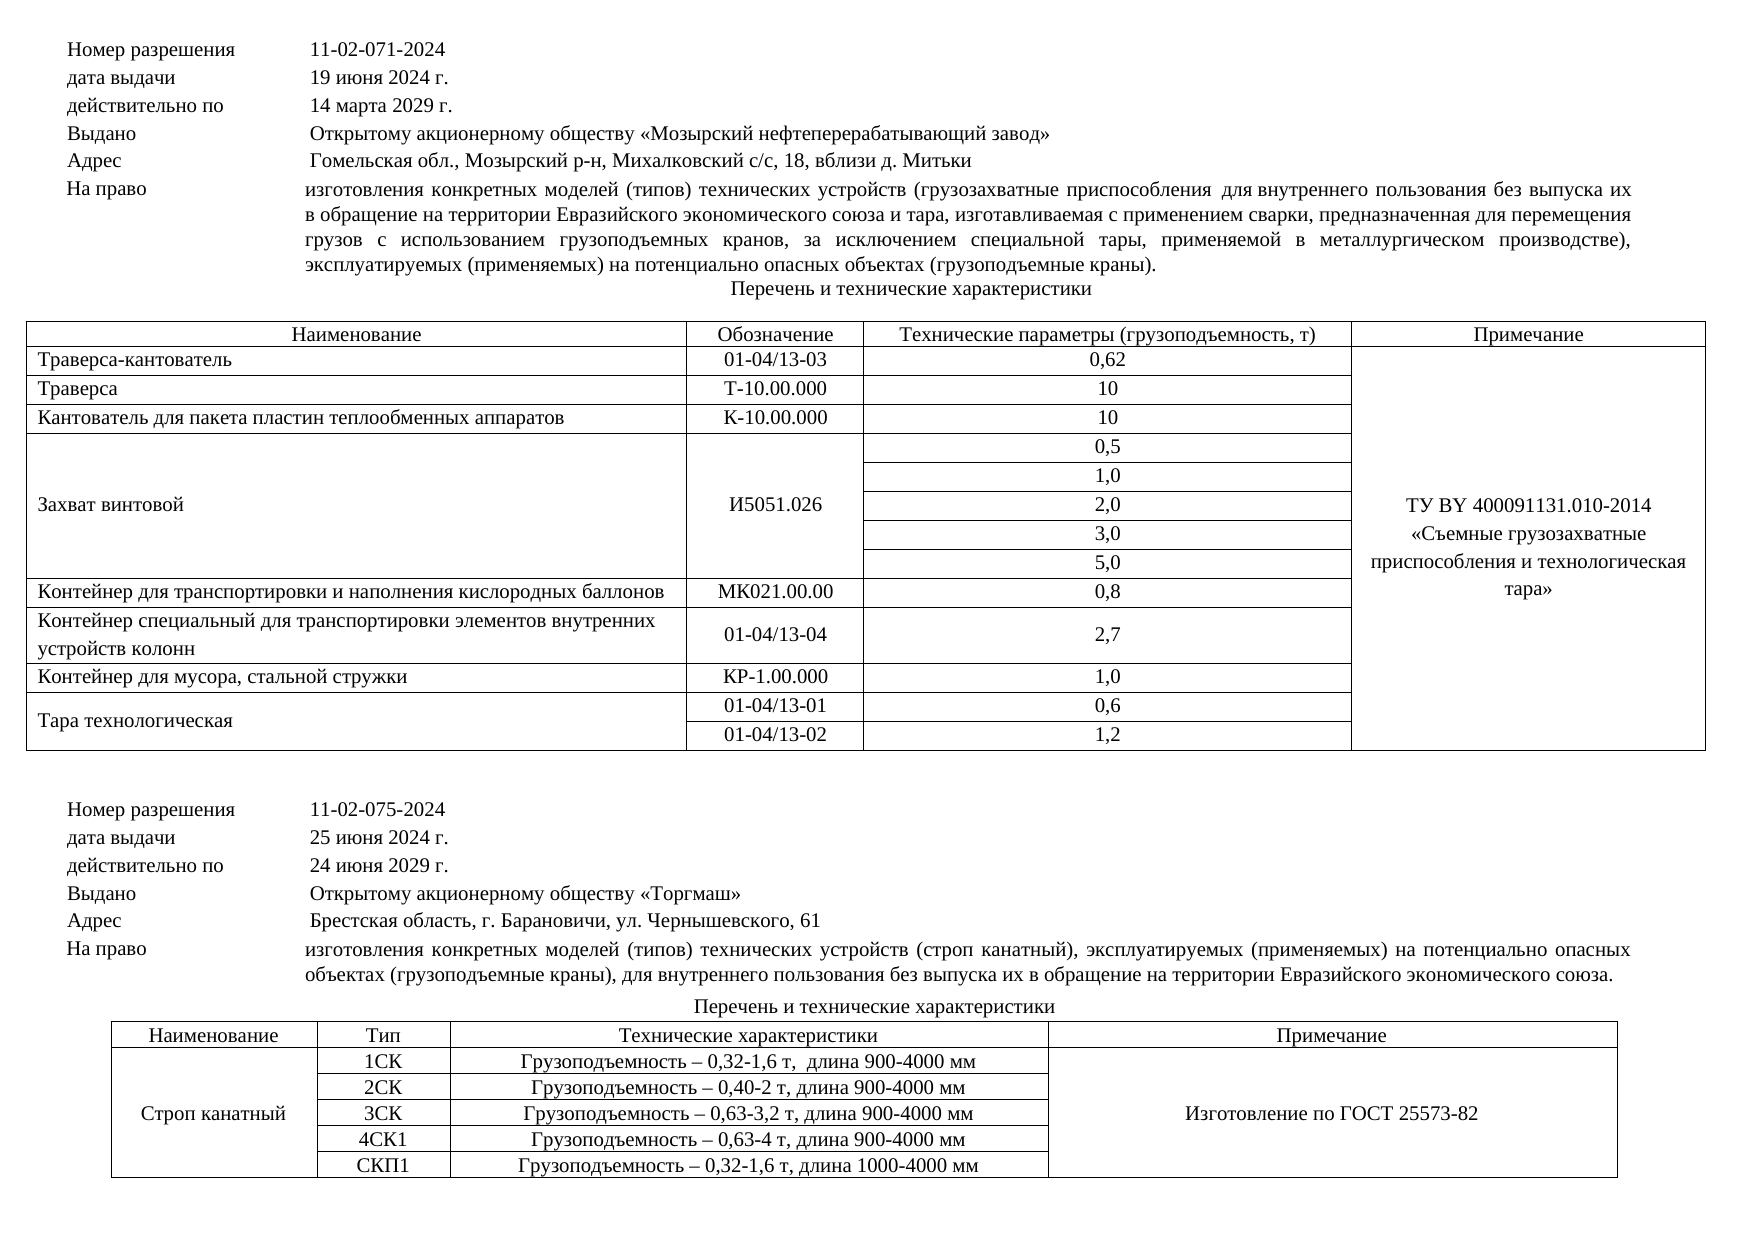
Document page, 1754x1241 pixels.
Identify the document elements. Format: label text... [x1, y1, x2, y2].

table_cell Кантователь для пакета пластин теплообменных аппаратов [27, 405, 686, 433]
table_header Технические параметры (грузоподъемность, т) [864, 322, 1351, 346]
table_cell Грузоподъемность – 0,63-3,2 т, длина 900-4000 мм [451, 1100, 1048, 1125]
table_cell Открытому акционерному обществу «Торгмаш» [298, 881, 1643, 908]
table_cell 5,0 [864, 550, 1351, 578]
table_cell На право [52, 936, 298, 986]
table_cell 2,0 [864, 492, 1351, 520]
table_cell 01-04/13-02 [687, 722, 863, 750]
table_cell Захват винтовой [27, 434, 686, 578]
table_header Технические характеристики [451, 1022, 1048, 1047]
table_cell Строп канатный [112, 1048, 317, 1177]
table_cell Изготовление по ГОСТ 25573-82 [1049, 1048, 1617, 1177]
table_cell Тара технологическая [27, 693, 686, 750]
table_cell 2,7 [864, 608, 1351, 663]
table_cell 1,0 [864, 664, 1351, 692]
table_cell 0,62 [864, 347, 1351, 375]
table_cell 19 июня 2024 г. [298, 65, 1643, 93]
table_cell 2СК [318, 1074, 450, 1099]
table_cell Грузоподъемность – 0,40-2 т, длина 900-4000 мм [451, 1074, 1048, 1099]
table_cell Грузоподъемность – 0,63-4 т, длина 900-4000 мм [451, 1126, 1048, 1151]
table_header 11-02-075-2024 [298, 797, 1643, 825]
table_cell МК021.00.00 [687, 579, 863, 607]
table_cell 25 июня 2024 г. [298, 825, 1643, 853]
table_cell Адрес [52, 908, 298, 936]
table_cell Брестская область, г. Барановичи, ул. Чернышевского, 61 [298, 908, 1643, 936]
table_cell КР-1.00.000 [687, 664, 863, 692]
table_cell Выдано [52, 881, 298, 908]
table_cell И5051.026 [687, 434, 863, 578]
table_cell ТУ BY 400091131.010-2014 «Съемные грузозахватные приспособления и технологическая тара» [1352, 347, 1705, 750]
text Перечень и технические характеристики [37, 986, 1711, 1021]
table_cell 1,2 [864, 722, 1351, 750]
table_cell 24 июня 2029 г. [298, 853, 1643, 881]
table_cell Контейнер для мусора, стальной стружки [27, 664, 686, 692]
table_header 11-02-071-2024 [298, 37, 1643, 65]
table_cell 3СК [318, 1100, 450, 1125]
table_cell 01-04/13-03 [687, 347, 863, 375]
table_header Наименование [112, 1022, 317, 1047]
table_cell СКП1 [318, 1152, 450, 1177]
table_cell дата выдачи [52, 825, 298, 853]
table_header Номер разрешения [52, 37, 298, 65]
table_cell Т-10.00.000 [687, 376, 863, 404]
table_cell 4СК1 [318, 1126, 450, 1151]
table_cell изготовления конкретных моделей (типов) технических устройств (грузозахватные приспособления для внутреннего пользования без выпуска их в обращение на территории Евразийского экономического союза и тара, изготавливаемая с применением сварки, предназначенная для перемещения грузов с использованием грузоподъемных кранов, за исключением специальной тары, применяемой в металлургическом производстве), эксплуатируемых (применяемых) на потенциально опасных объектах (грузоподъемные краны). [298, 176, 1643, 276]
table_cell 10 [864, 405, 1351, 433]
table_header Тип [318, 1022, 450, 1047]
table_cell действительно по . [52, 853, 298, 881]
table_cell Грузоподъемность – 0,32-1,6 т, длина 900-4000 мм [451, 1048, 1048, 1073]
table_cell 0,8 [864, 579, 1351, 607]
table_cell На право [52, 176, 298, 276]
table_cell К-10.00.000 [687, 405, 863, 433]
table_cell 3,0 [864, 521, 1351, 549]
table_cell Траверса-кантователь [27, 347, 686, 375]
table_cell 10 [864, 376, 1351, 404]
table_cell изготовления конкретных моделей (типов) технических устройств (строп канатный), эксплуатируемых (применяемых) на потенциально опасных объектах (грузоподъемные краны), для внутреннего пользования без выпуска их в обращение на территории Евразийского экономического союза. [298, 936, 1643, 986]
table_cell 01-04/13-04 [687, 608, 863, 663]
table_cell 1СК [318, 1048, 450, 1073]
table_cell Выдано [52, 121, 298, 148]
table_cell Траверса [27, 376, 686, 404]
table_cell Контейнер специальный для транспортировки элементов внутренних устройств колонн [27, 608, 686, 663]
table_cell Контейнер для транспортировки и наполнения кислородных баллонов [27, 579, 686, 607]
table_header Наименование [27, 322, 686, 346]
table_cell 0,5 [864, 434, 1351, 462]
table_cell 14 марта 2029 г. [298, 93, 1643, 121]
table_cell Открытому акционерному обществу «Мозырский нефтеперерабатывающий завод» [298, 121, 1643, 148]
table_cell 1,0 [864, 463, 1351, 491]
table_cell 0,6 [864, 693, 1351, 721]
table_cell дата выдачи [52, 65, 298, 93]
table_header Номер разрешения [52, 797, 298, 825]
table_header Примечание [1352, 322, 1705, 346]
table_header Обозначение [687, 322, 863, 346]
table_cell Адрес [52, 148, 298, 176]
table_cell 01-04/13-01 [687, 693, 863, 721]
table_cell Грузоподъемность – 0,32-1,6 т, длина 1000-4000 мм [451, 1152, 1048, 1177]
table_header Примечание [1049, 1022, 1617, 1047]
table_cell действительно по . [52, 93, 298, 121]
table_cell Гомельская обл., Мозырский р-н, Михалковский с/с, 18, вблизи д. Митьки [298, 148, 1643, 176]
text Перечень и технические характеристики [37, 276, 1711, 300]
